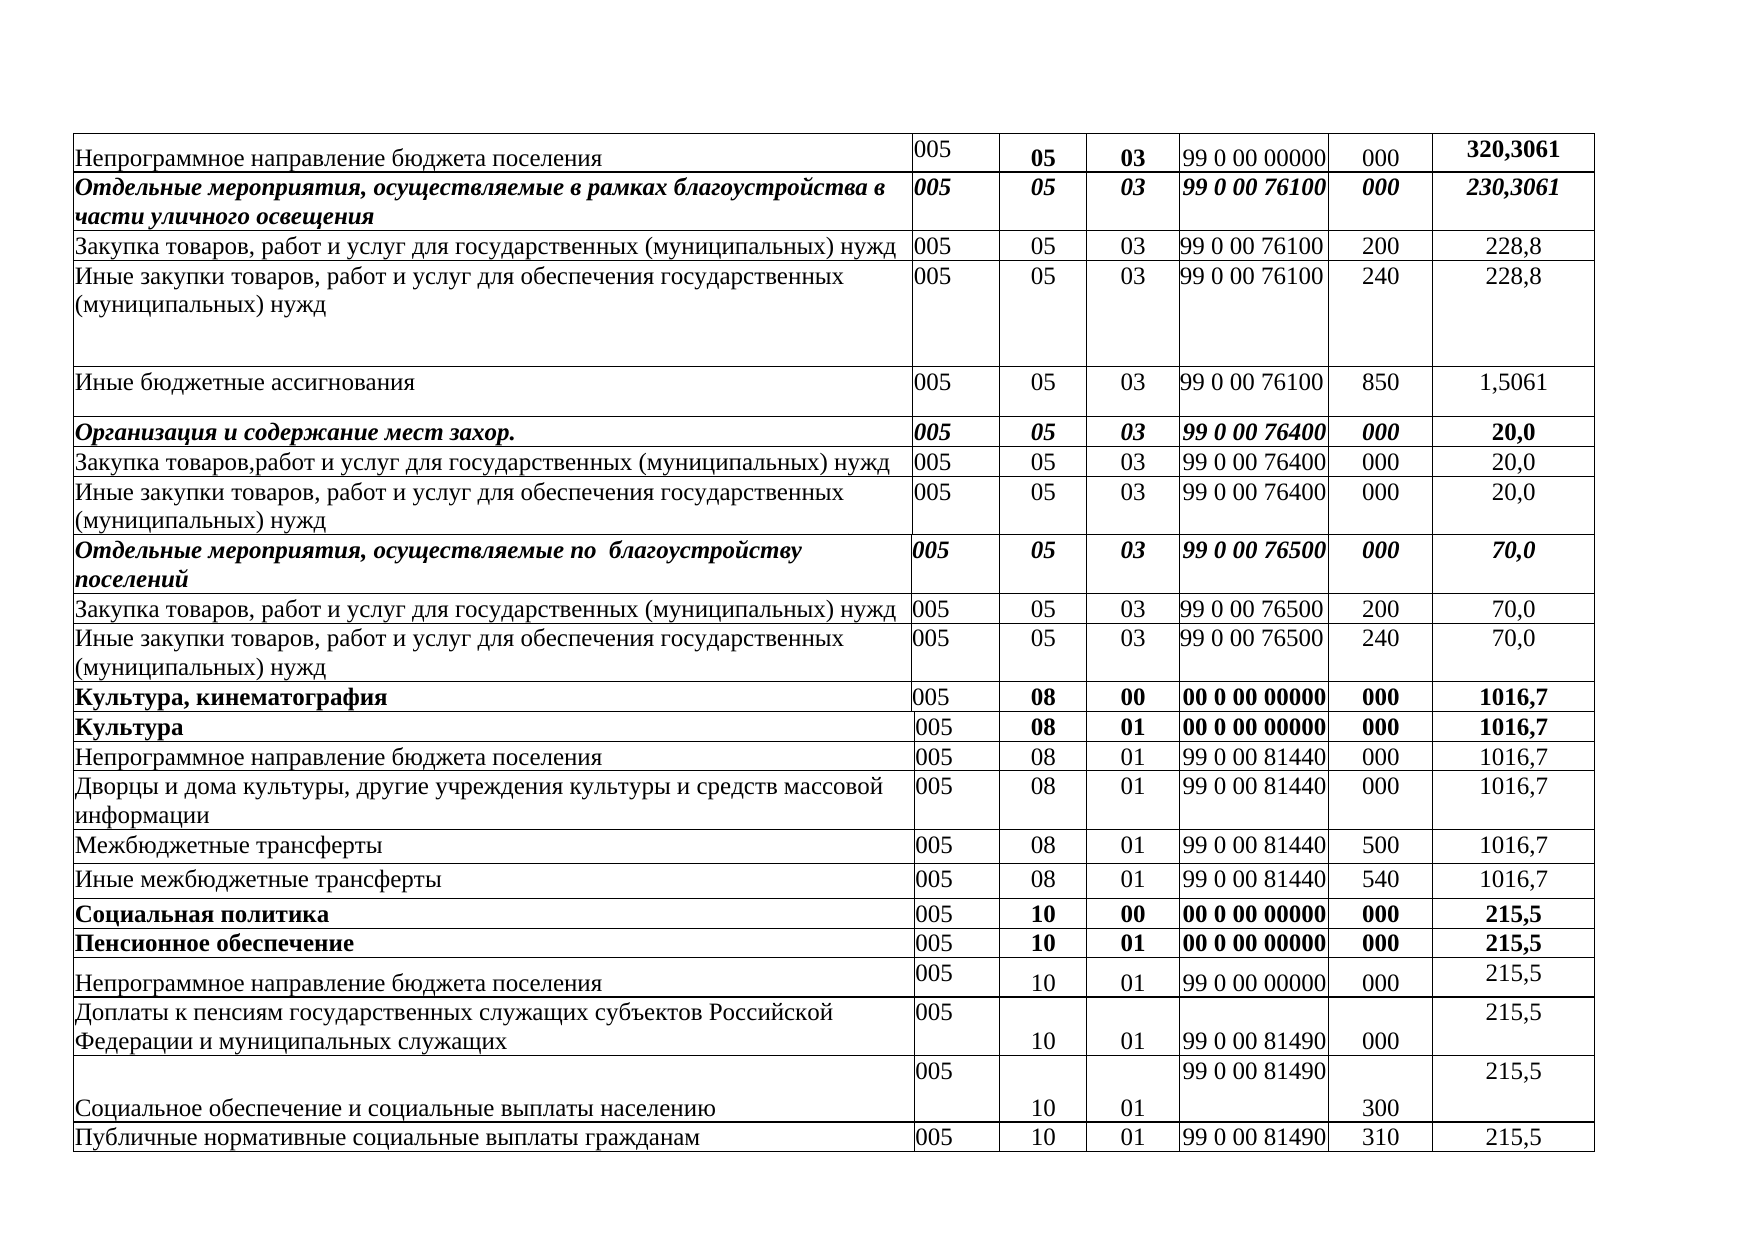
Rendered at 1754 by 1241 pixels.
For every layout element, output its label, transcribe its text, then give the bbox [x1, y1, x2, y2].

table_cell 005 [915, 830, 999, 863]
table_cell 01 [1087, 1123, 1179, 1151]
table_cell 005 [915, 712, 999, 741]
table_cell 70,0 [1433, 594, 1594, 622]
table_cell 70,0 [1433, 624, 1594, 681]
table_cell 200 [1329, 594, 1432, 622]
table_cell Межбюджетные трансферты [74, 830, 914, 863]
table_cell 99 0 00 81440 [1180, 771, 1328, 829]
table_cell 230,3061 [1433, 173, 1594, 230]
table_cell Непрограммное направление бюджета поселения [74, 958, 914, 996]
table_cell 005 [913, 477, 999, 534]
table_cell 000 [1329, 742, 1432, 770]
table_cell Отдельные мероприятия, осуществляемые в рамках благоустройства в части уличного освещения [74, 173, 912, 230]
table_cell 000 [1329, 477, 1432, 534]
table_cell 005 [915, 771, 999, 829]
table_cell 005 [913, 417, 999, 446]
table_cell 005 [912, 624, 999, 681]
table_cell 000 [1329, 535, 1432, 593]
table_cell 99 0 00 00000 [1180, 134, 1328, 171]
table_cell 300 [1329, 1056, 1432, 1121]
table_cell 03 [1087, 173, 1179, 230]
table_cell 228,8 [1433, 261, 1594, 366]
table_cell 005 [915, 998, 999, 1055]
table_cell 99 0 00 76400 [1180, 477, 1328, 534]
table_cell 215,5 [1433, 998, 1594, 1055]
table_cell 000 [1329, 771, 1432, 829]
table_cell 00 [1087, 899, 1179, 927]
table_cell Иные бюджетные ассигнования [74, 367, 912, 416]
table_cell 03 [1087, 367, 1179, 416]
table_cell 1016,7 [1433, 864, 1594, 898]
table_cell Публичные нормативные социальные выплаты гражданам [74, 1123, 914, 1151]
table_cell 00 0 00 00000 [1180, 899, 1328, 927]
table_cell 01 [1087, 830, 1179, 863]
table_cell 05 [1000, 261, 1086, 366]
table_cell 00 [1087, 682, 1179, 711]
table_cell 10 [1000, 1123, 1086, 1151]
table_cell 99 0 00 76400 [1180, 447, 1328, 476]
table_cell 000 [1329, 899, 1432, 927]
table_cell 08 [1000, 742, 1086, 770]
table_cell 03 [1087, 417, 1179, 446]
table_cell Закупка товаров, работ и услуг для государственных (муниципальных) нужд [74, 594, 911, 622]
table_cell 000 [1329, 447, 1432, 476]
table_cell 99 0 00 81440 [1180, 864, 1328, 898]
table_cell 200 [1329, 231, 1432, 260]
table_cell 00 0 00 00000 [1180, 929, 1328, 957]
table_cell 1016,7 [1433, 771, 1594, 829]
table_cell 215,5 [1433, 1056, 1594, 1121]
table_cell 99 0 00 76500 [1180, 594, 1328, 622]
table_cell 99 0 00 76100 [1180, 173, 1328, 230]
table_cell 000 [1329, 417, 1432, 446]
table_cell 005 [913, 367, 999, 416]
table_cell 05 [1000, 594, 1086, 622]
table_cell 10 [1000, 899, 1086, 927]
table_cell 01 [1087, 998, 1179, 1055]
table_cell Иные закупки товаров, работ и услуг для обеспечения государственных (муниципальных) нужд [74, 261, 912, 366]
table_cell 005 [915, 864, 999, 898]
table_cell 240 [1329, 261, 1432, 366]
table_cell 1016,7 [1433, 742, 1594, 770]
table_cell Пенсионное обеспечение [74, 929, 914, 957]
table_cell 005 [915, 1123, 999, 1151]
table_cell 005 [912, 682, 999, 711]
table_cell 03 [1087, 261, 1179, 366]
table_cell 005 [915, 742, 999, 770]
table_cell 005 [912, 535, 999, 593]
table_cell 01 [1087, 958, 1179, 996]
table_cell Социальное обеспечение и социальные выплаты населению [74, 1056, 914, 1121]
table_cell 70,0 [1433, 535, 1594, 593]
table_cell 99 0 00 76100 [1180, 261, 1328, 366]
table_cell 05 [1000, 173, 1086, 230]
table_cell Отдельные мероприятия, осуществляемые по благоустройству поселений [74, 535, 911, 593]
table_cell 10 [1000, 958, 1086, 996]
table_cell 215,5 [1433, 1123, 1594, 1151]
table_cell 05 [1000, 535, 1086, 593]
table_cell 540 [1329, 864, 1432, 898]
table_cell Культура, кинематография [74, 682, 911, 711]
table_cell 01 [1087, 742, 1179, 770]
table_cell 10 [1000, 1056, 1086, 1121]
table_cell 05 [1000, 624, 1086, 681]
table_cell 240 [1329, 624, 1432, 681]
table_cell 03 [1087, 134, 1179, 171]
table_cell 228,8 [1433, 231, 1594, 260]
table_cell Социальная политика [74, 899, 914, 927]
table_cell Закупка товаров,работ и услуг для государственных (муниципальных) нужд [74, 447, 912, 476]
table_cell 00 0 00 00000 [1180, 712, 1328, 741]
table_cell 215,5 [1433, 929, 1594, 957]
table_cell 08 [1000, 712, 1086, 741]
table_cell 05 [1000, 367, 1086, 416]
table_cell 99 0 00 81490 [1180, 1056, 1328, 1121]
table_cell 20,0 [1433, 417, 1594, 446]
table_cell 005 [913, 447, 999, 476]
table_cell 05 [1000, 134, 1086, 171]
table_cell 99 0 00 76100 [1180, 367, 1328, 416]
table_cell 03 [1087, 624, 1179, 681]
table_cell 10 [1000, 998, 1086, 1055]
table_cell 005 [912, 594, 999, 622]
table_cell 320,3061 [1433, 134, 1594, 171]
table_cell 005 [913, 261, 999, 366]
table_cell 99 0 00 81440 [1180, 830, 1328, 863]
table_cell 10 [1000, 929, 1086, 957]
table_cell 99 0 00 76500 [1180, 624, 1328, 681]
table_cell 20,0 [1433, 477, 1594, 534]
table_cell 99 0 00 81440 [1180, 742, 1328, 770]
table_cell 000 [1329, 712, 1432, 741]
table_cell 99 0 00 00000 [1180, 958, 1328, 996]
table_cell 01 [1087, 771, 1179, 829]
table_cell 1016,7 [1433, 682, 1594, 711]
table_cell 05 [1000, 417, 1086, 446]
table_cell 20,0 [1433, 447, 1594, 476]
table_cell Иные закупки товаров, работ и услуг для обеспечения государственных (муниципальных) нужд [74, 477, 912, 534]
table_cell 000 [1329, 929, 1432, 957]
table_cell 08 [1000, 771, 1086, 829]
table_cell 01 [1087, 864, 1179, 898]
table_cell 05 [1000, 477, 1086, 534]
table_cell 01 [1087, 712, 1179, 741]
table_cell Дворцы и дома культуры, другие учреждения культуры и средств массовой информации [74, 771, 914, 829]
table_cell 01 [1087, 929, 1179, 957]
table_cell 08 [1000, 830, 1086, 863]
table_cell 1,5061 [1433, 367, 1594, 416]
table_cell 005 [913, 231, 999, 260]
table_cell 215,5 [1433, 958, 1594, 996]
table_cell 03 [1087, 594, 1179, 622]
table_cell 99 0 00 81490 [1180, 1123, 1328, 1151]
table_cell 08 [1000, 682, 1086, 711]
table_cell 215,5 [1433, 899, 1594, 927]
table_cell 310 [1329, 1123, 1432, 1151]
table_cell 005 [913, 173, 999, 230]
table_cell 03 [1087, 447, 1179, 476]
table_cell Закупка товаров, работ и услуг для государственных (муниципальных) нужд [74, 231, 912, 260]
table_cell Доплаты к пенсиям государственных служащих субъектов Российской Федерации и муниципальных служащих [74, 998, 914, 1055]
table_cell 850 [1329, 367, 1432, 416]
table_cell 99 0 00 76400 [1180, 417, 1328, 446]
table_cell Иные закупки товаров, работ и услуг для обеспечения государственных (муниципальных) нужд [74, 624, 911, 681]
table_cell 1016,7 [1433, 712, 1594, 741]
table_cell Непрограммное направление бюджета поселения [74, 134, 912, 171]
table_cell Непрограммное направление бюджета поселения [74, 742, 914, 770]
table_cell 05 [1000, 231, 1086, 260]
table_cell 03 [1087, 477, 1179, 534]
table_cell 05 [1000, 447, 1086, 476]
table_cell 000 [1329, 998, 1432, 1055]
table_cell 03 [1087, 535, 1179, 593]
table_cell 005 [915, 929, 999, 957]
table_cell Организация и содержание мест захор. [74, 417, 912, 446]
table_cell 03 [1087, 231, 1179, 260]
table_cell 99 0 00 76100 [1180, 231, 1328, 260]
table_cell 08 [1000, 864, 1086, 898]
table_cell 000 [1329, 173, 1432, 230]
table_cell 99 0 00 76500 [1180, 535, 1328, 593]
table_cell 000 [1329, 682, 1432, 711]
table_cell 1016,7 [1433, 830, 1594, 863]
table_cell Иные межбюджетные трансферты [74, 864, 914, 898]
table_cell 005 [915, 899, 999, 927]
table_cell 000 [1329, 134, 1432, 171]
table_cell 005 [913, 134, 999, 171]
table_cell 99 0 00 81490 [1180, 998, 1328, 1055]
table_cell 005 [915, 1056, 999, 1121]
table_cell 000 [1329, 958, 1432, 996]
table_cell 005 [915, 958, 999, 996]
table_cell 00 0 00 00000 [1180, 682, 1328, 711]
table_cell 500 [1329, 830, 1432, 863]
table_cell Культура [74, 712, 914, 741]
table_cell 01 [1087, 1056, 1179, 1121]
